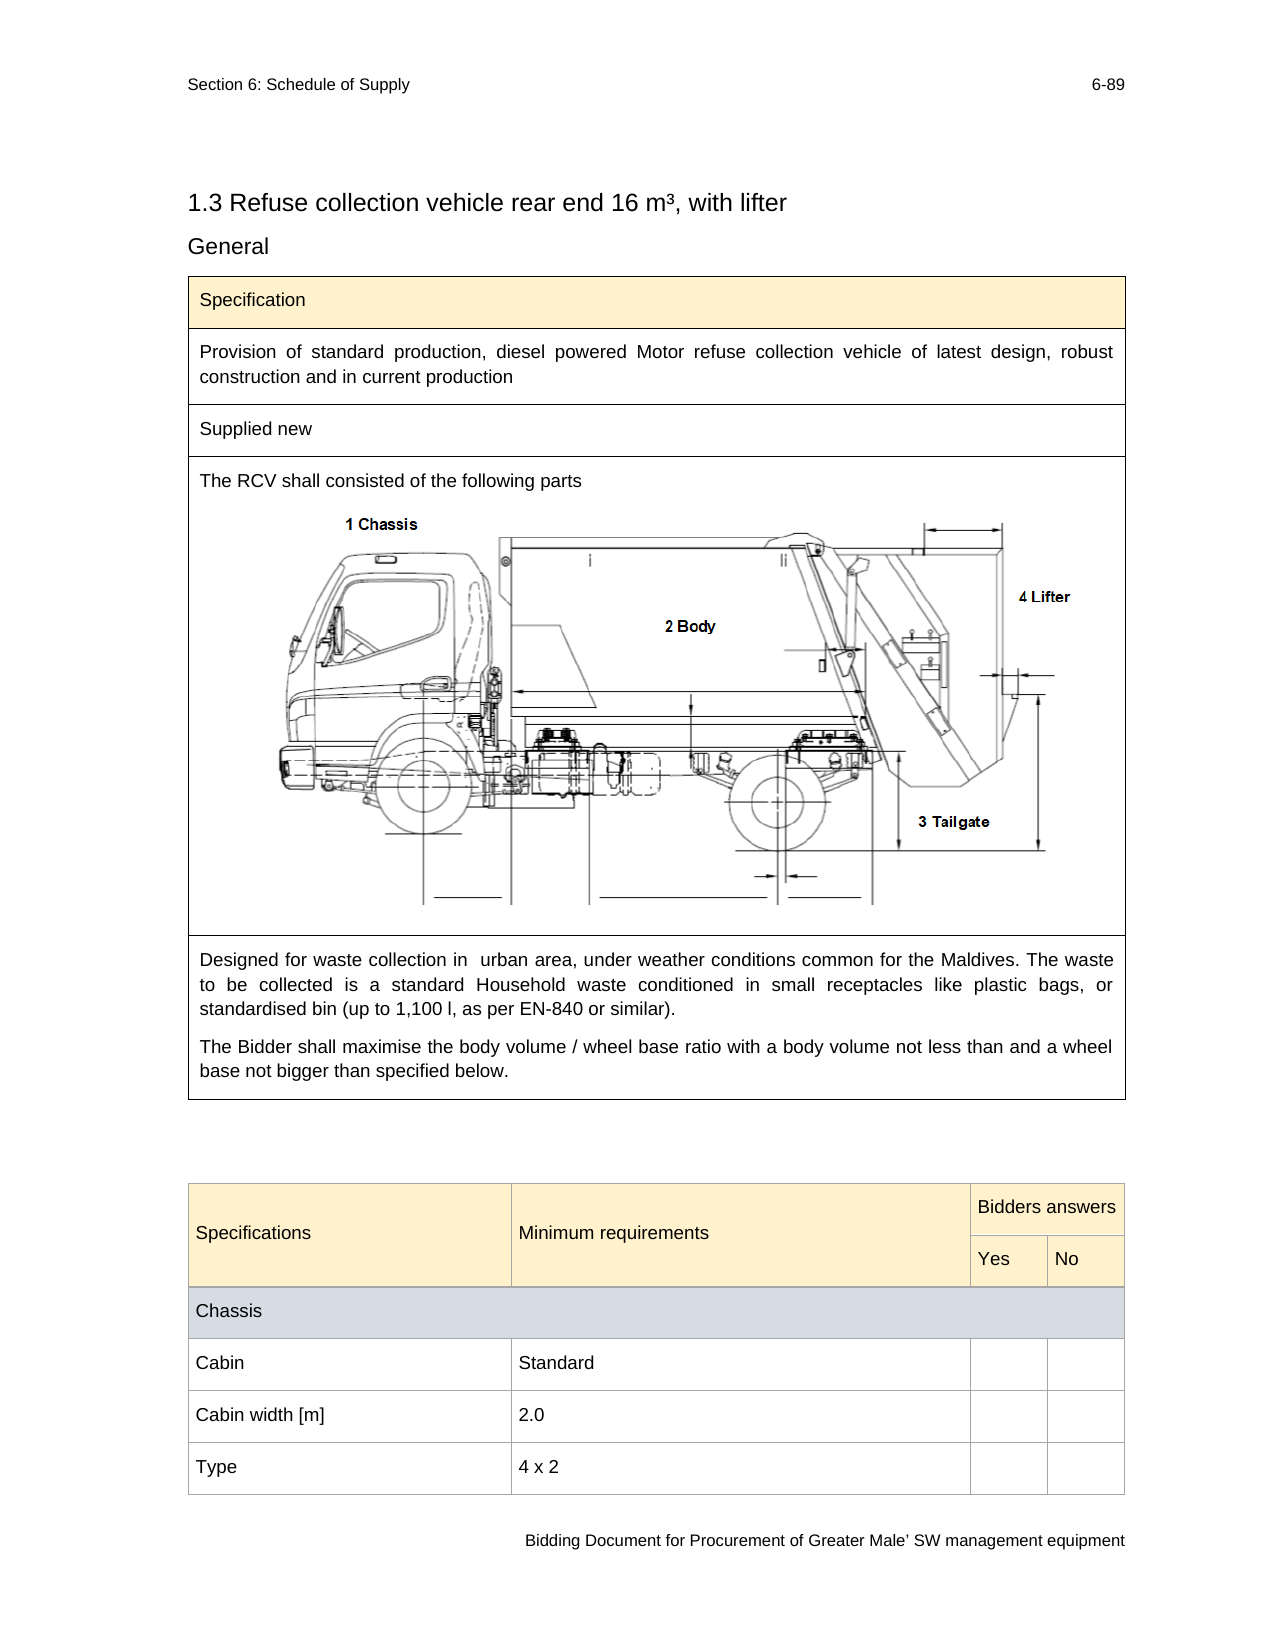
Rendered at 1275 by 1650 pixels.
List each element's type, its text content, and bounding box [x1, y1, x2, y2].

table_header Minimum requirements [512, 1184, 970, 1286]
table_cell 4 x 2 [512, 1443, 970, 1494]
text 1.3 Refuse collection vehicle rear end 16 m³, with lifter [187, 187, 1125, 216]
text General [187, 233, 1125, 259]
table_cell Supplied new [189, 405, 1125, 456]
table_cell Chassis [189, 1288, 1124, 1338]
table_header Specifications [189, 1184, 511, 1286]
table_cell Designed for waste collection in urban area, under weather conditions common for the Maldives. The waste to be collected is a standard Household waste conditioned in small receptacles like plastic bags, or standardised bin (up to 1,100 l, as per EN-840 or similar). The Bidder shall maximise the body volume / wheel base ratio with a body volume not less than and a wheel base not bigger than specified below. [189, 936, 1125, 1098]
table_header Specification [189, 277, 1125, 328]
table_cell Type [189, 1443, 511, 1494]
table_cell [1048, 1339, 1124, 1390]
table_cell 2.0 [512, 1391, 970, 1442]
table_cell Standard [512, 1339, 970, 1390]
table_cell [1048, 1391, 1124, 1442]
table_cell The RCV shall consisted of the following parts [189, 457, 1125, 935]
table_cell Yes [971, 1236, 1047, 1286]
table_cell [1048, 1443, 1124, 1494]
table_cell [971, 1339, 1047, 1390]
table_cell Cabin width [m] [189, 1391, 511, 1442]
table_header Bidders answers [971, 1184, 1124, 1234]
table_cell Cabin [189, 1339, 511, 1390]
table_cell No [1048, 1236, 1124, 1286]
table_cell Provision of standard production, diesel powered Motor refuse collection vehicle of latest design, robust construction and in current production [189, 329, 1125, 404]
table_cell [971, 1443, 1047, 1494]
picture [234, 507, 1079, 919]
table_cell [971, 1391, 1047, 1442]
